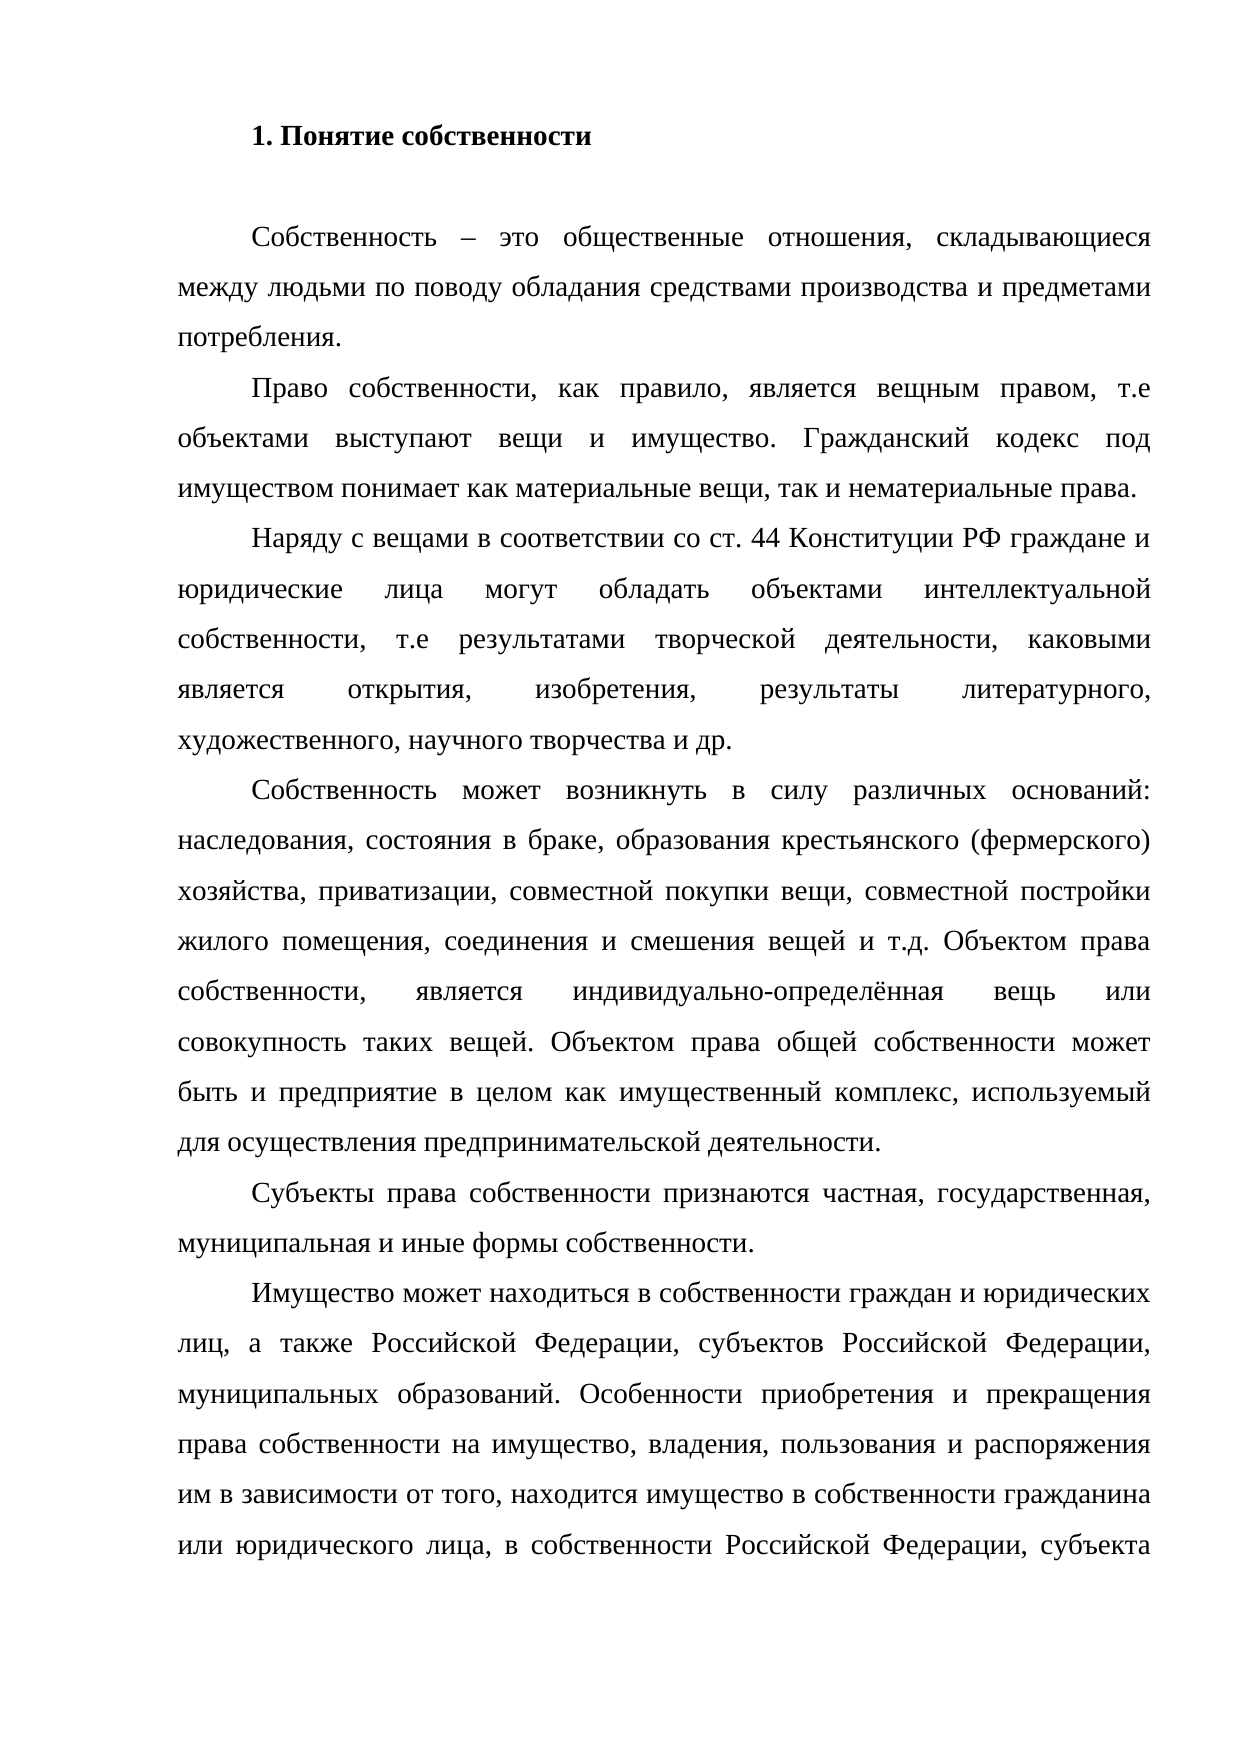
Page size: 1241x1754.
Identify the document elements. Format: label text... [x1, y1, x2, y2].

text 1. Понятие собственности [177, 118, 1152, 152]
text Собственность – это общественные отношения, складывающиеся между людьми по поводу обладания средствами производства и предметами потребления. [177, 219, 1152, 353]
text Собственность может возникнуть в силу различных оснований: наследования, состояния в браке, образования крестьянского (фермерского) хозяйства, приватизации, совместной покупки вещи, совместной постройки жилого помещения, соединения и смешения вещей и т.д. Объектом права собственности, является индивидуально-определённая вещь или совокупность таких вещей. Объектом права общей собственности может быть и предприятие в целом как имущественный комплекс, используемый для осуществления предпринимательской деятельности. [177, 772, 1152, 1158]
text Наряду с вещами в соответствии со ст. 44 Конституции РФ граждане и юридические лица могут обладать объектами интеллектуальной собственности, т.е результатами творческой деятельности, каковыми является открытия, изобретения, результаты литературного, художественного, научного творчества и др. [177, 521, 1152, 755]
text Право собственности, как правило, является вещным правом, т.е объектами выступают вещи и имущество. Гражданский кодекс под имуществом понимает как материальные вещи, так и нематериальные права. [177, 370, 1152, 504]
text Субъекты права собственности признаются частная, государственная, муниципальная и иные формы собственности. [177, 1175, 1152, 1258]
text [177, 1275, 1152, 1560]
